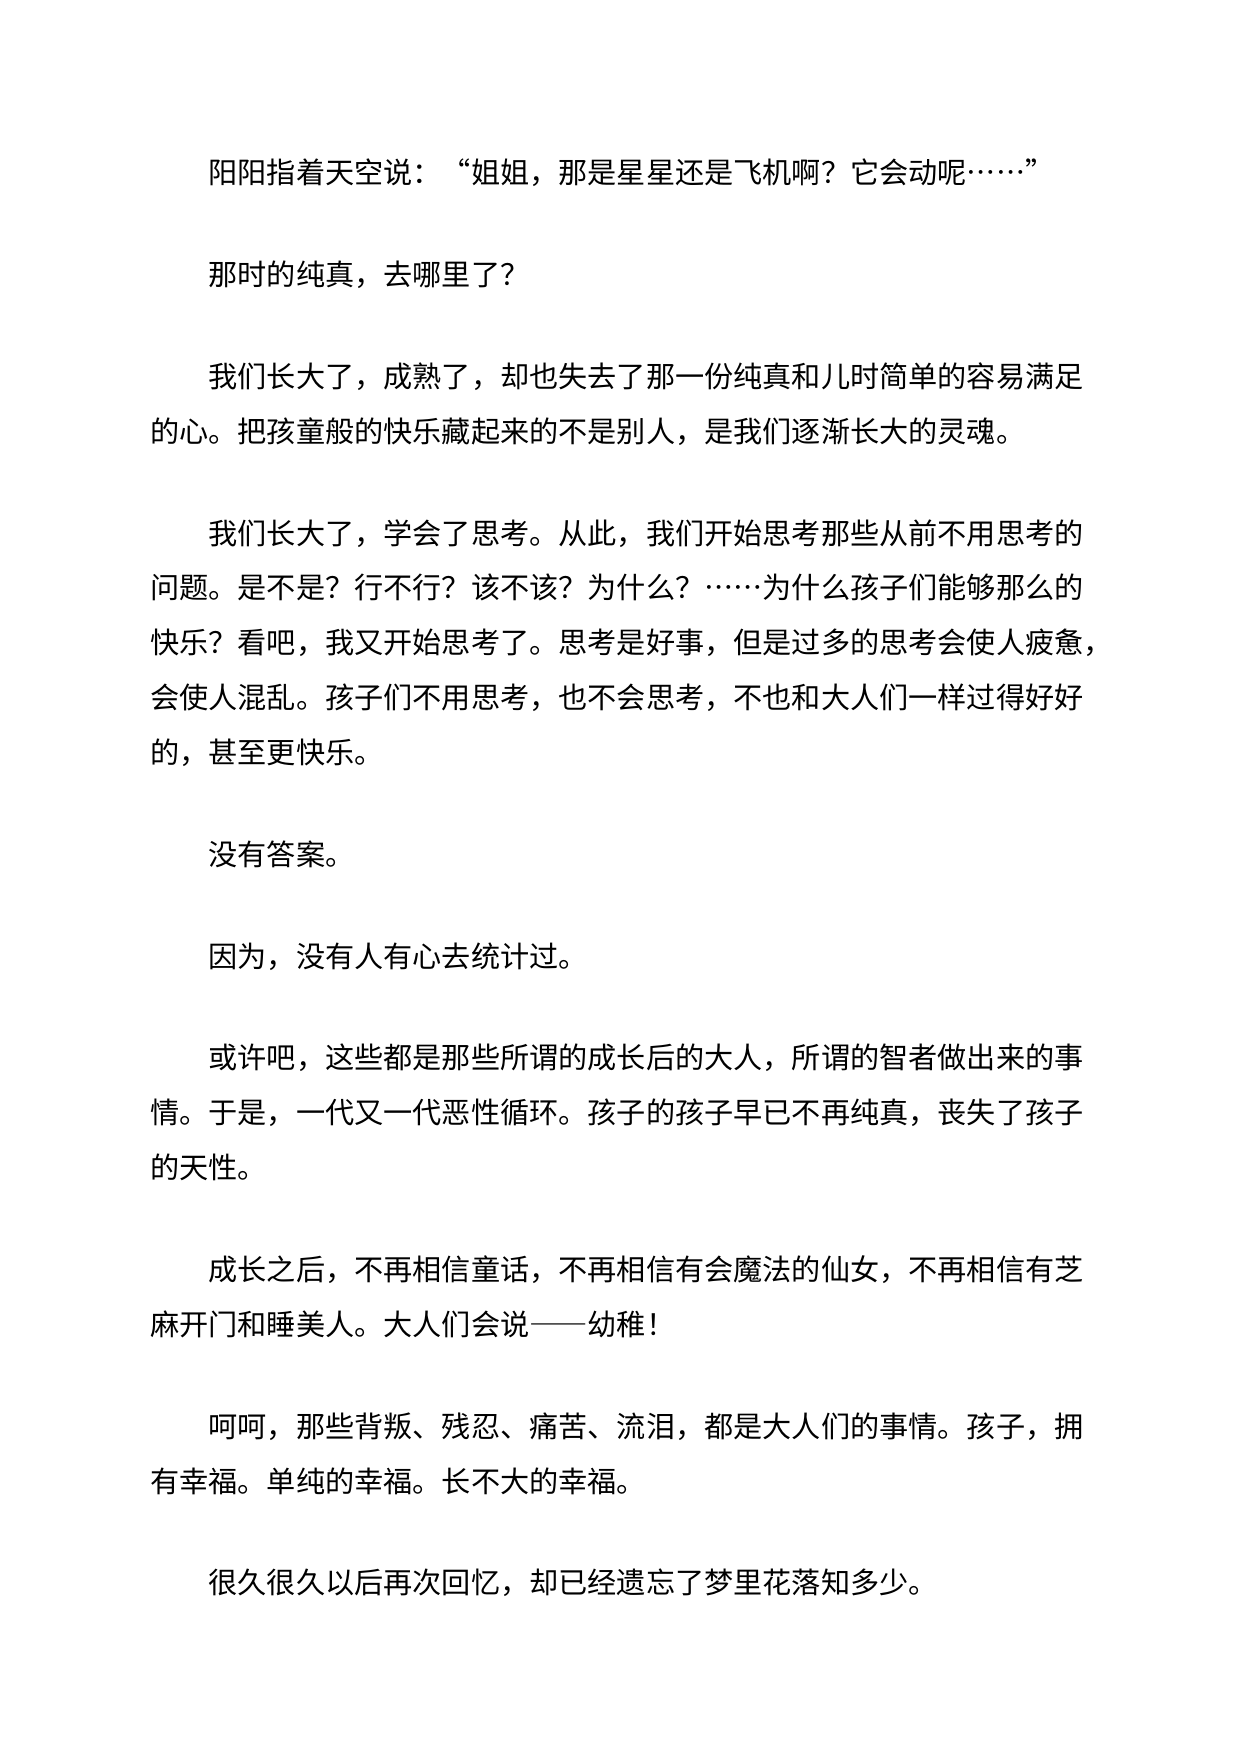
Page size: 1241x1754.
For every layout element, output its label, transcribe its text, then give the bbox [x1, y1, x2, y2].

text 呵呵，那些背叛、残忍、痛苦、流泪，都是大人们的事情。孩子，拥有幸福。单纯的幸福。长不大的幸福。 [150, 1403, 1090, 1501]
text 我们长大了，成熟了，却也失去了那一份纯真和儿时简单的容易满足的心。把孩童般的快乐藏起来的不是别人，是我们逐渐长大的灵魂。 [150, 353, 1090, 451]
text 我们长大了，学会了思考。从此，我们开始思考那些从前不用思考的问题。是不是？行不行？该不该？为什么？……为什么孩子们能够那么的快乐？看吧，我又开始思考了。思考是好事，但是过多的思考会使人疲惫，会使人混乱。孩子们不用思考，也不会思考，不也和大人们一样过得好好的，甚至更快乐。 [150, 510, 1090, 772]
text 那时的纯真，去哪里了？ [150, 252, 1090, 294]
text 成长之后，不再相信童话，不再相信有会魔法的仙女，不再相信有芝麻开门和睡美人。大人们会说——幼稚！ [150, 1247, 1090, 1344]
text 或许吧，这些都是那些所谓的成长后的大人，所谓的智者做出来的事情。于是，一代又一代恶性循环。孩子的孩子早已不再纯真，丧失了孩子的天性。 [150, 1035, 1090, 1187]
text 因为，没有人有心去统计过。 [150, 933, 1090, 976]
text 很久很久以后再次回忆，却已经遗忘了梦里花落知多少。 [150, 1560, 1090, 1602]
text 没有答案。 [150, 832, 1090, 874]
text 阳阳指着天空说：“姐姐，那是星星还是飞机啊？它会动呢……” [150, 150, 1090, 192]
